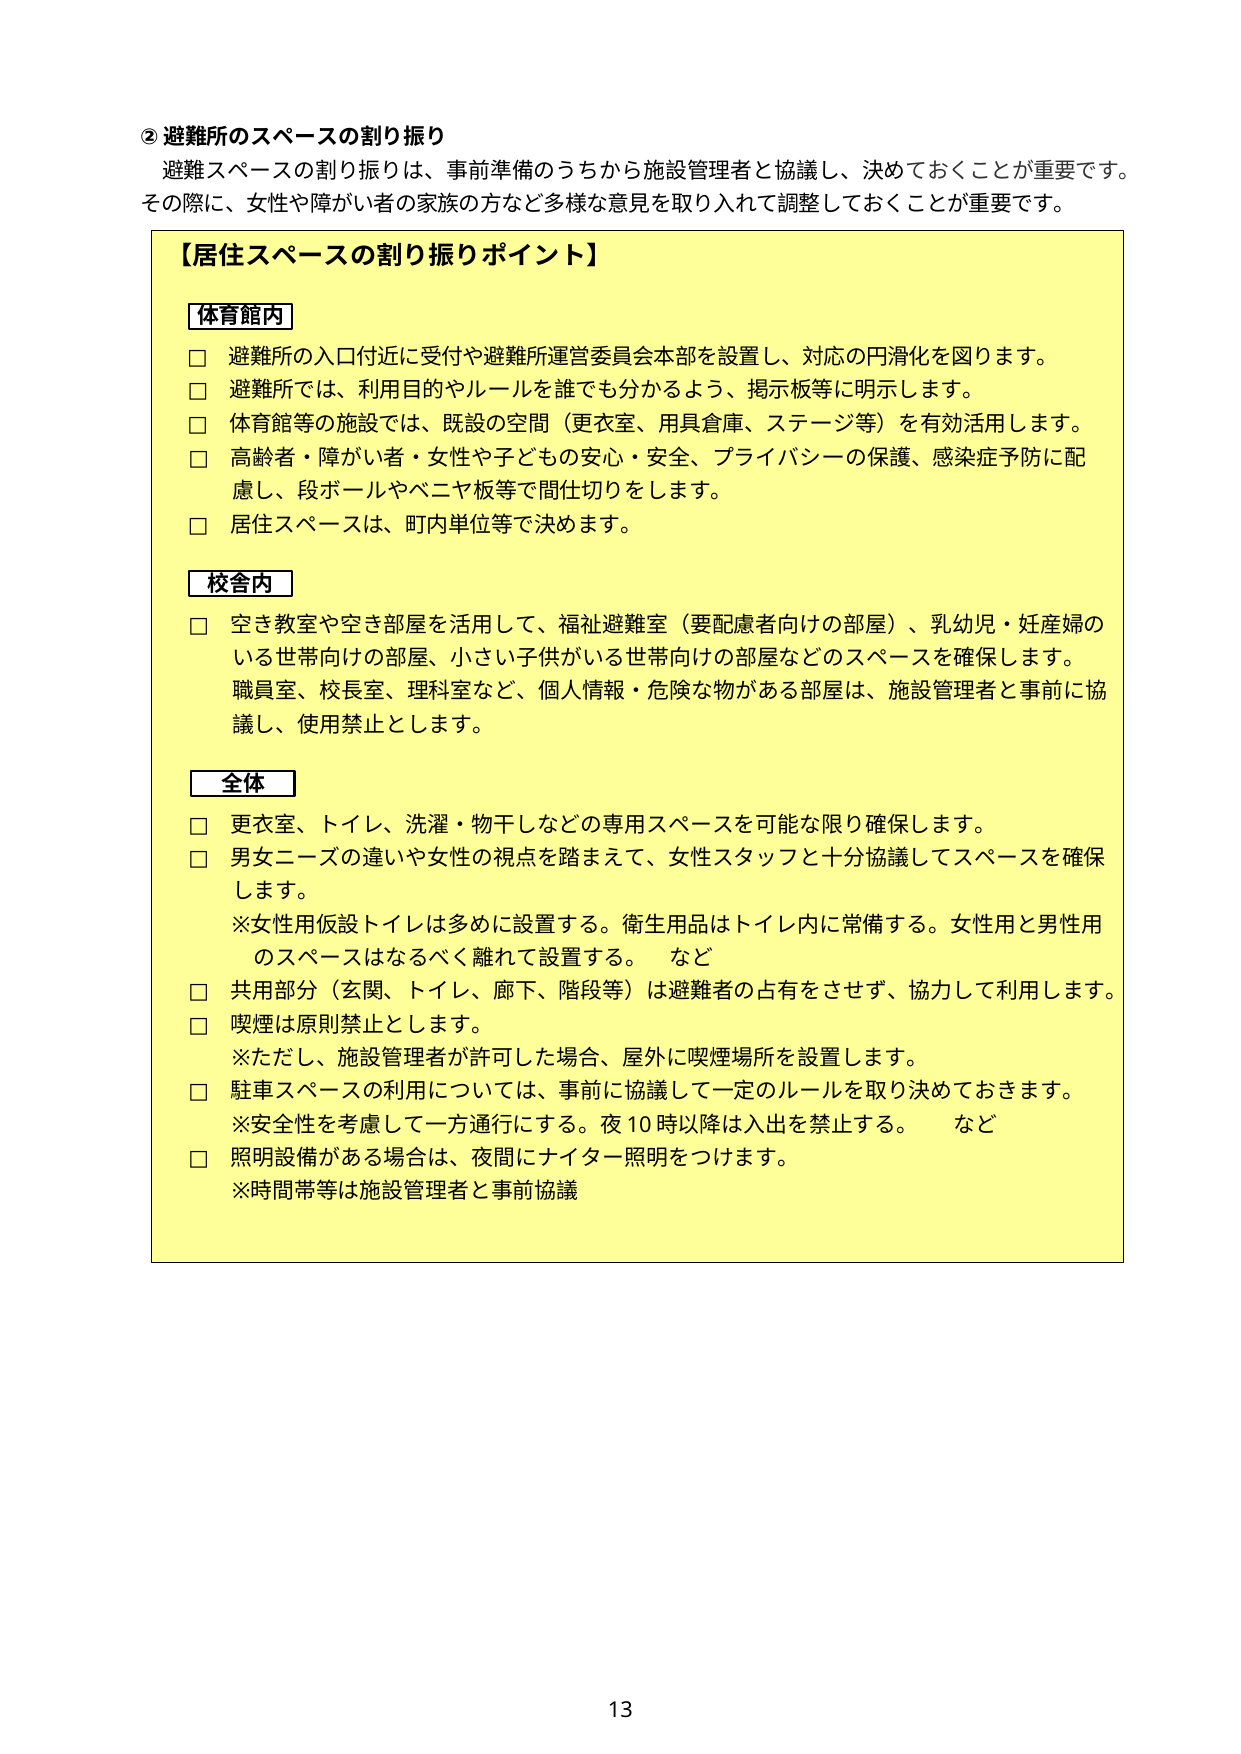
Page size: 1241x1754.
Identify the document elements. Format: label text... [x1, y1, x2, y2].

text 避難スペースの割り振りは、事前準備のうちから施設管理者と協議し、決めておくことが重要です。その際に、女性や障がい者の家族の方など多様な意見を取り入れて調整しておくことが重要です。 [140, 151, 1122, 218]
text ②避難所のスペースの割り振り [118, 118, 1122, 151]
